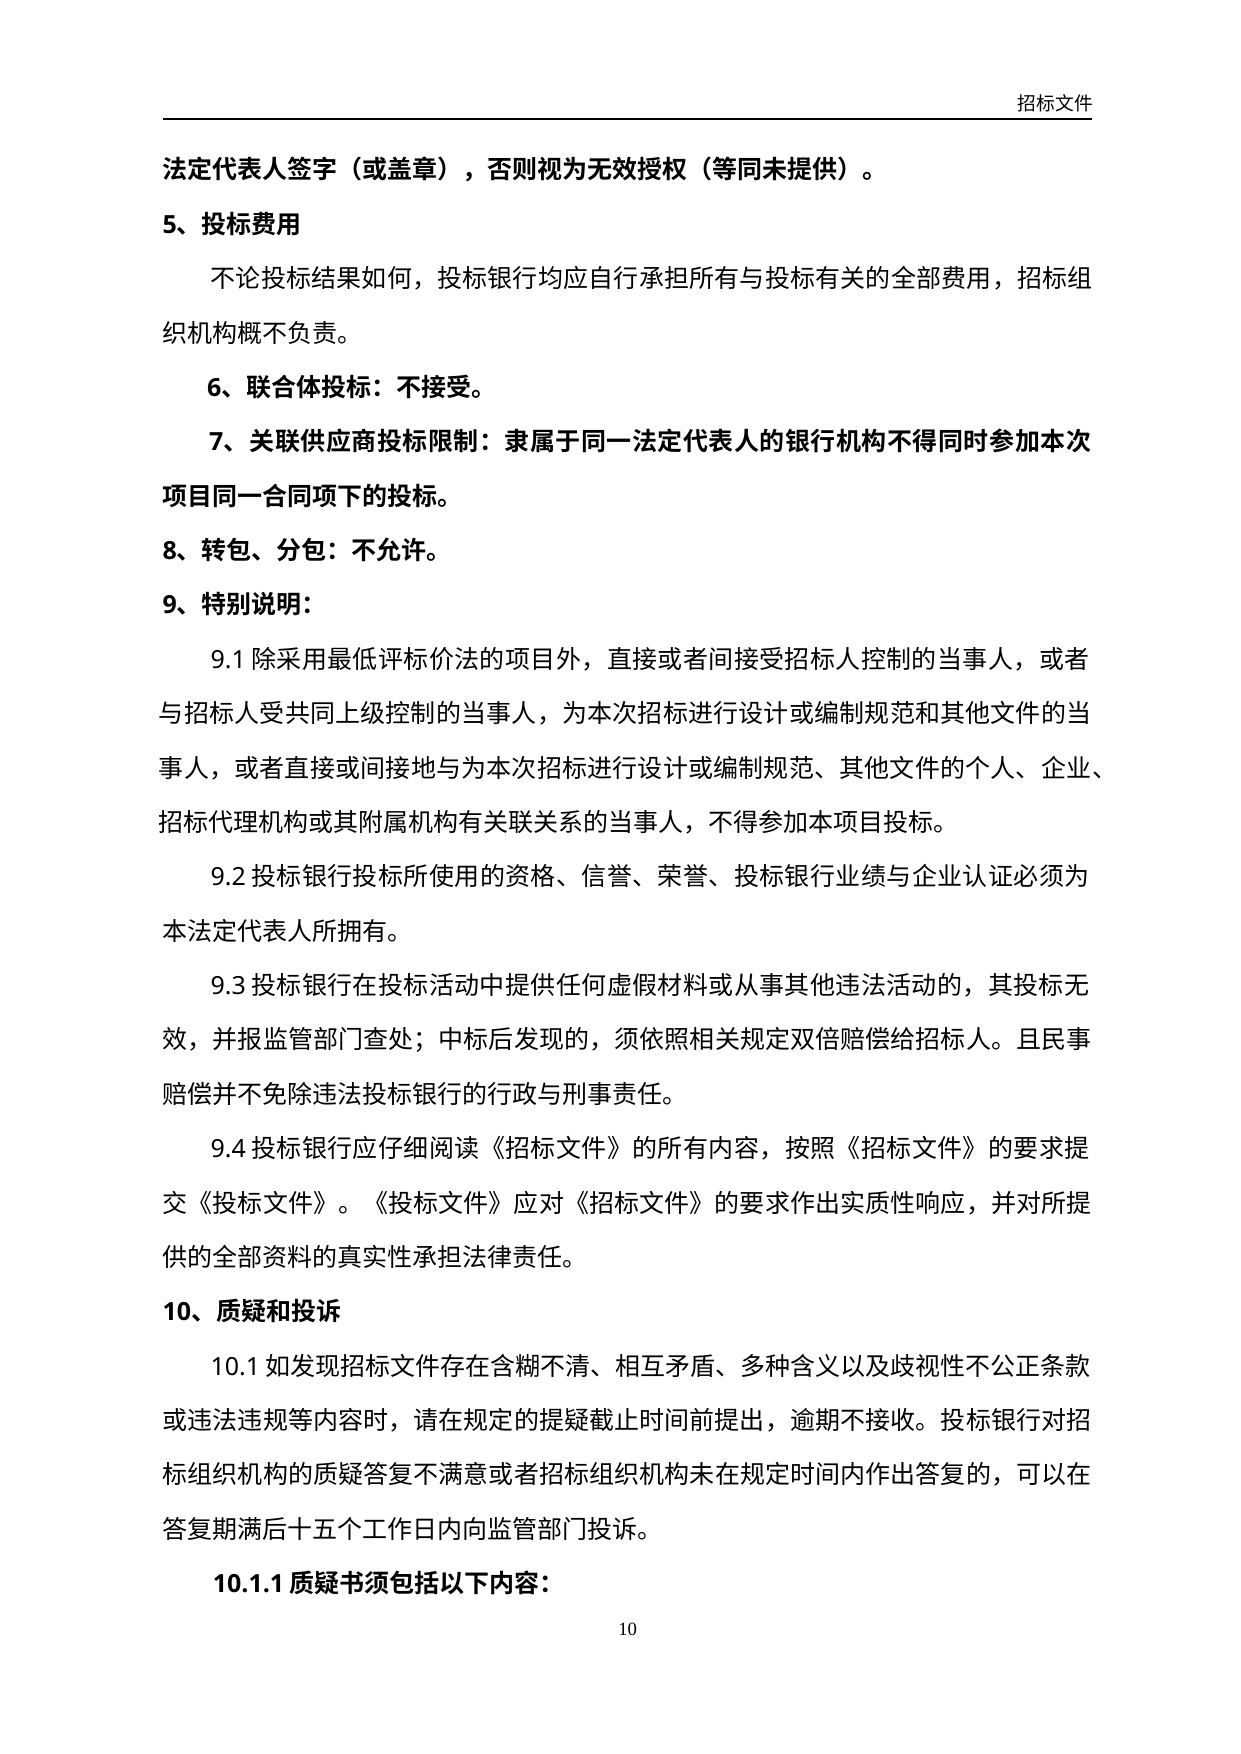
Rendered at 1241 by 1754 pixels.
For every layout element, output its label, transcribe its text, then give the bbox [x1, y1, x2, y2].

text 6、联合体投标：不接受。 [162, 367, 1092, 404]
text 10.1如发现招标文件存在含糊不清、相互矛盾、多种含义以及歧视性不公正条款或违法违规等内容时，请在规定的提疑截止时间前提出，逾期不接收。投标银行对招标组织机构的质疑答复不满意或者招标组织机构未在规定时间内作出答复的，可以在答复期满后十五个工作日内向监管部门投诉。 [162, 1346, 1092, 1546]
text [162, 150, 1092, 186]
text 9.3投标银行在投标活动中提供任何虚假材料或从事其他违法活动的，其投标无效，并报监管部门查处；中标后发现的，须依照相关规定双倍赔偿给招标人。且民事赔偿并不免除违法投标银行的行政与刑事责任。 [162, 966, 1092, 1111]
text 10、质疑和投诉 [162, 1292, 1092, 1328]
text 不论投标结果如何，投标银行均应自行承担所有与投标有关的全部费用，招标组织机构概不负责。 [162, 259, 1092, 349]
text 9、特别说明： [162, 585, 1092, 621]
text 9.1除采用最低评标价法的项目外，直接或者间接受招标人控制的当事人，或者与招标人受共同上级控制的当事人，为本次招标进行设计或编制规范和其他文件的当事人，或者直接或间接地与为本次招标进行设计或编制规范、其他文件的个人、企业、招标代理机构或其附属机构有关联关系的当事人，不得参加本项目投标。 [159, 639, 1092, 839]
text 9.4投标银行应仔细阅读《招标文件》的所有内容，按照《招标文件》的要求提交《投标文件》。《投标文件》应对《招标文件》的要求作出实质性响应，并对所提供的全部资料的真实性承担法律责任。 [162, 1129, 1092, 1274]
text 8、转包、分包：不允许。 [162, 531, 1092, 567]
text 10.1.1质疑书须包括以下内容： [162, 1564, 1092, 1600]
text 7、关联供应商投标限制：隶属于同一法定代表人的银行机构不得同时参加本次项目同一合同项下的投标。 [162, 422, 1092, 512]
text 9.2投标银行投标所使用的资格、信誉、荣誉、投标银行业绩与企业认证必须为本法定代表人所拥有。 [162, 857, 1092, 947]
text 5、投标费用 [162, 204, 1092, 241]
